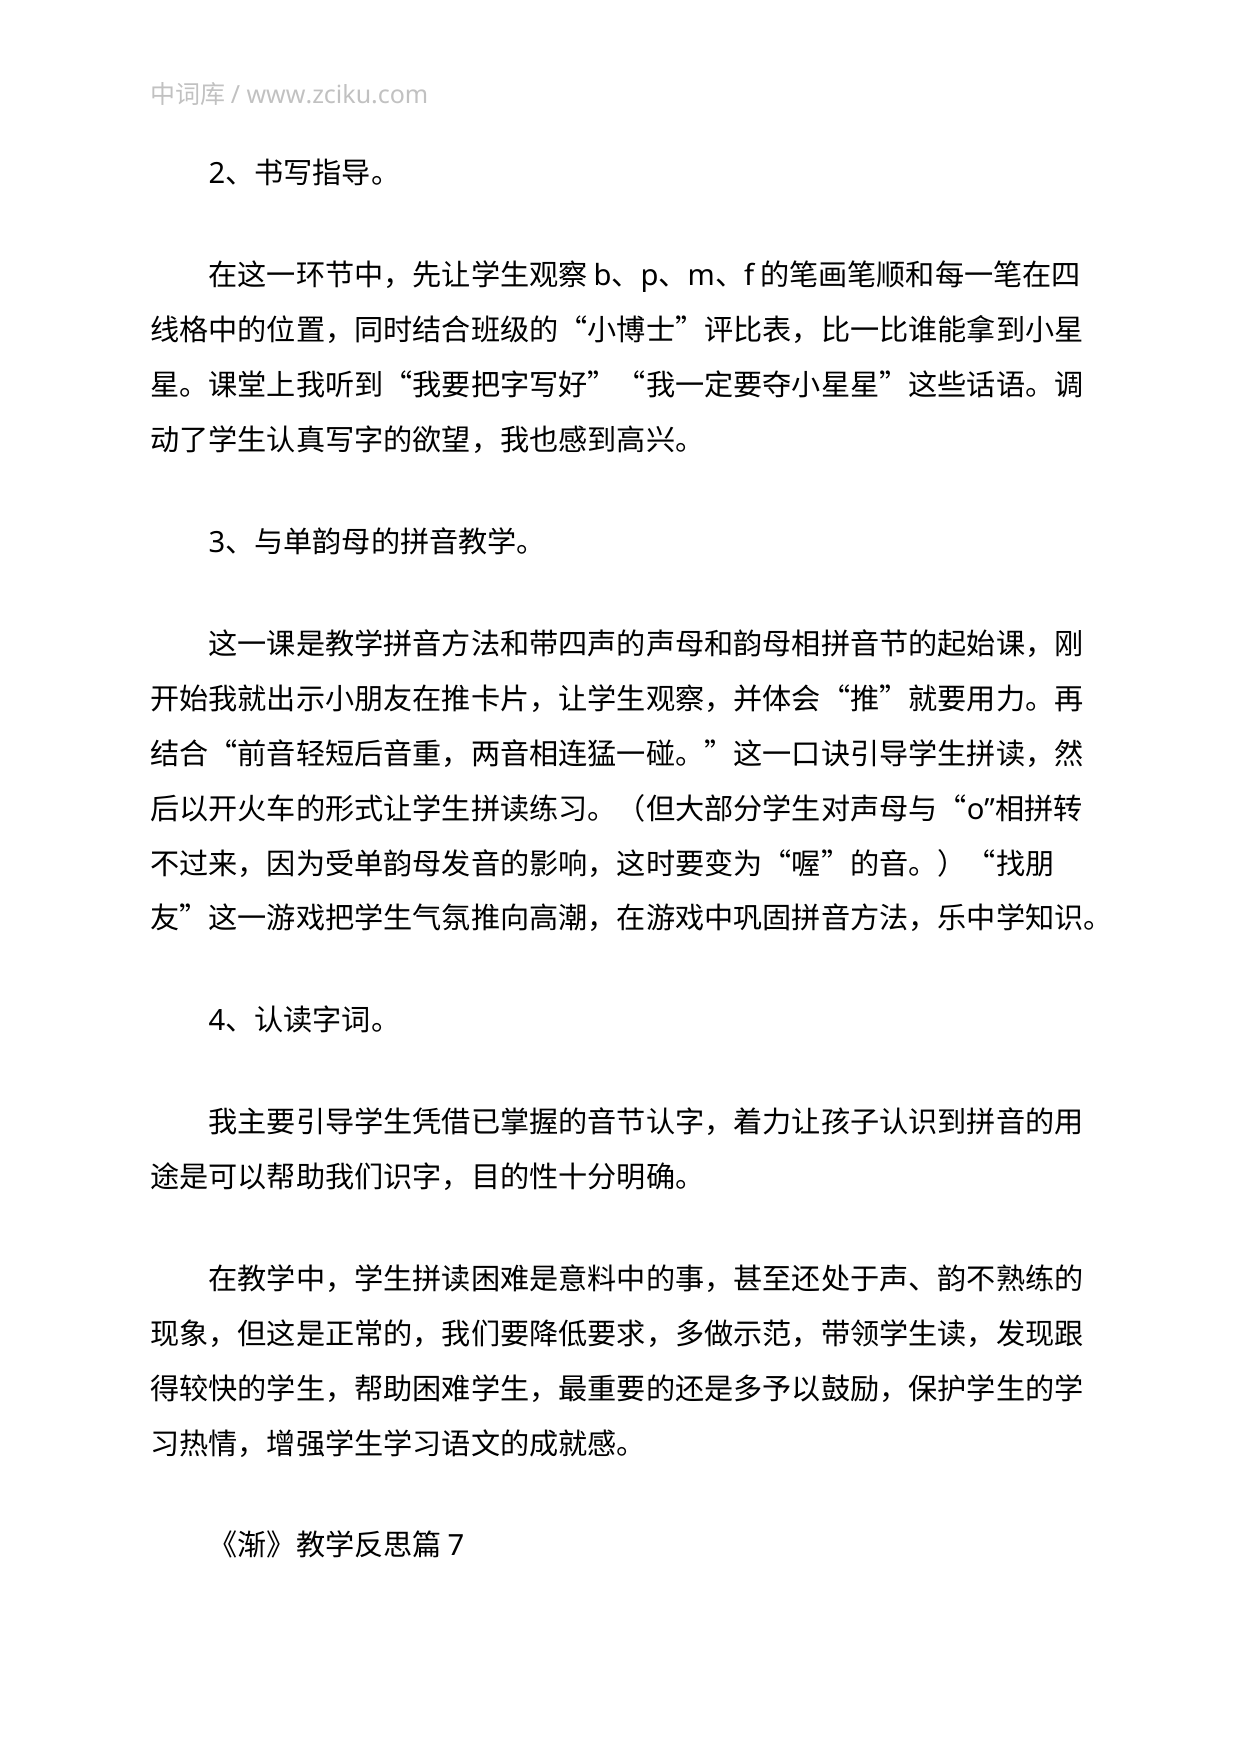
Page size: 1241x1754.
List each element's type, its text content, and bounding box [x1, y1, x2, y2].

text 3、与单韵母的拼音教学。 [150, 518, 1090, 561]
text 我主要引导学生凭借已掌握的音节认字，着力让孩子认识到拼音的用途是可以帮助我们识字，目的性十分明确。 [150, 1099, 1090, 1196]
text 在教学中，学生拼读困难是意料中的事，甚至还处于声、韵不熟练的现象，但这是正常的，我们要降低要求，多做示范，带领学生读，发现跟得较快的学生，帮助困难学生，最重要的还是多予以鼓励，保护学生的学习热情，增强学生学习语文的成就感。 [150, 1256, 1090, 1462]
text 4、认读字词。 [150, 997, 1090, 1039]
text 《渐》教学反思篇7 [150, 1522, 1090, 1564]
text 2、书写指导。 [150, 150, 1090, 192]
text 这一课是教学拼音方法和带四声的声母和韵母相拼音节的起始课，刚开始我就出示小朋友在推卡片，让学生观察，并体会“推”就要用力。再结合“前音轻短后音重，两音相连猛一碰。”这一口诀引导学生拼读，然后以开火车的形式让学生拼读练习。（但大部分学生对声母与“o”相拼转不过来，因为受单韵母发音的影响，这时要变为“喔”的音。）“找朋友”这一游戏把学生气氛推向高潮，在游戏中巩固拼音方法，乐中学知识。 [150, 621, 1090, 937]
text 在这一环节中，先让学生观察b、p、m、f的笔画笔顺和每一笔在四线格中的位置，同时结合班级的“小博士”评比表，比一比谁能拿到小星星。课堂上我听到“我要把字写好”“我一定要夺小星星”这些话语。调动了学生认真写字的欲望，我也感到高兴。 [150, 252, 1090, 459]
